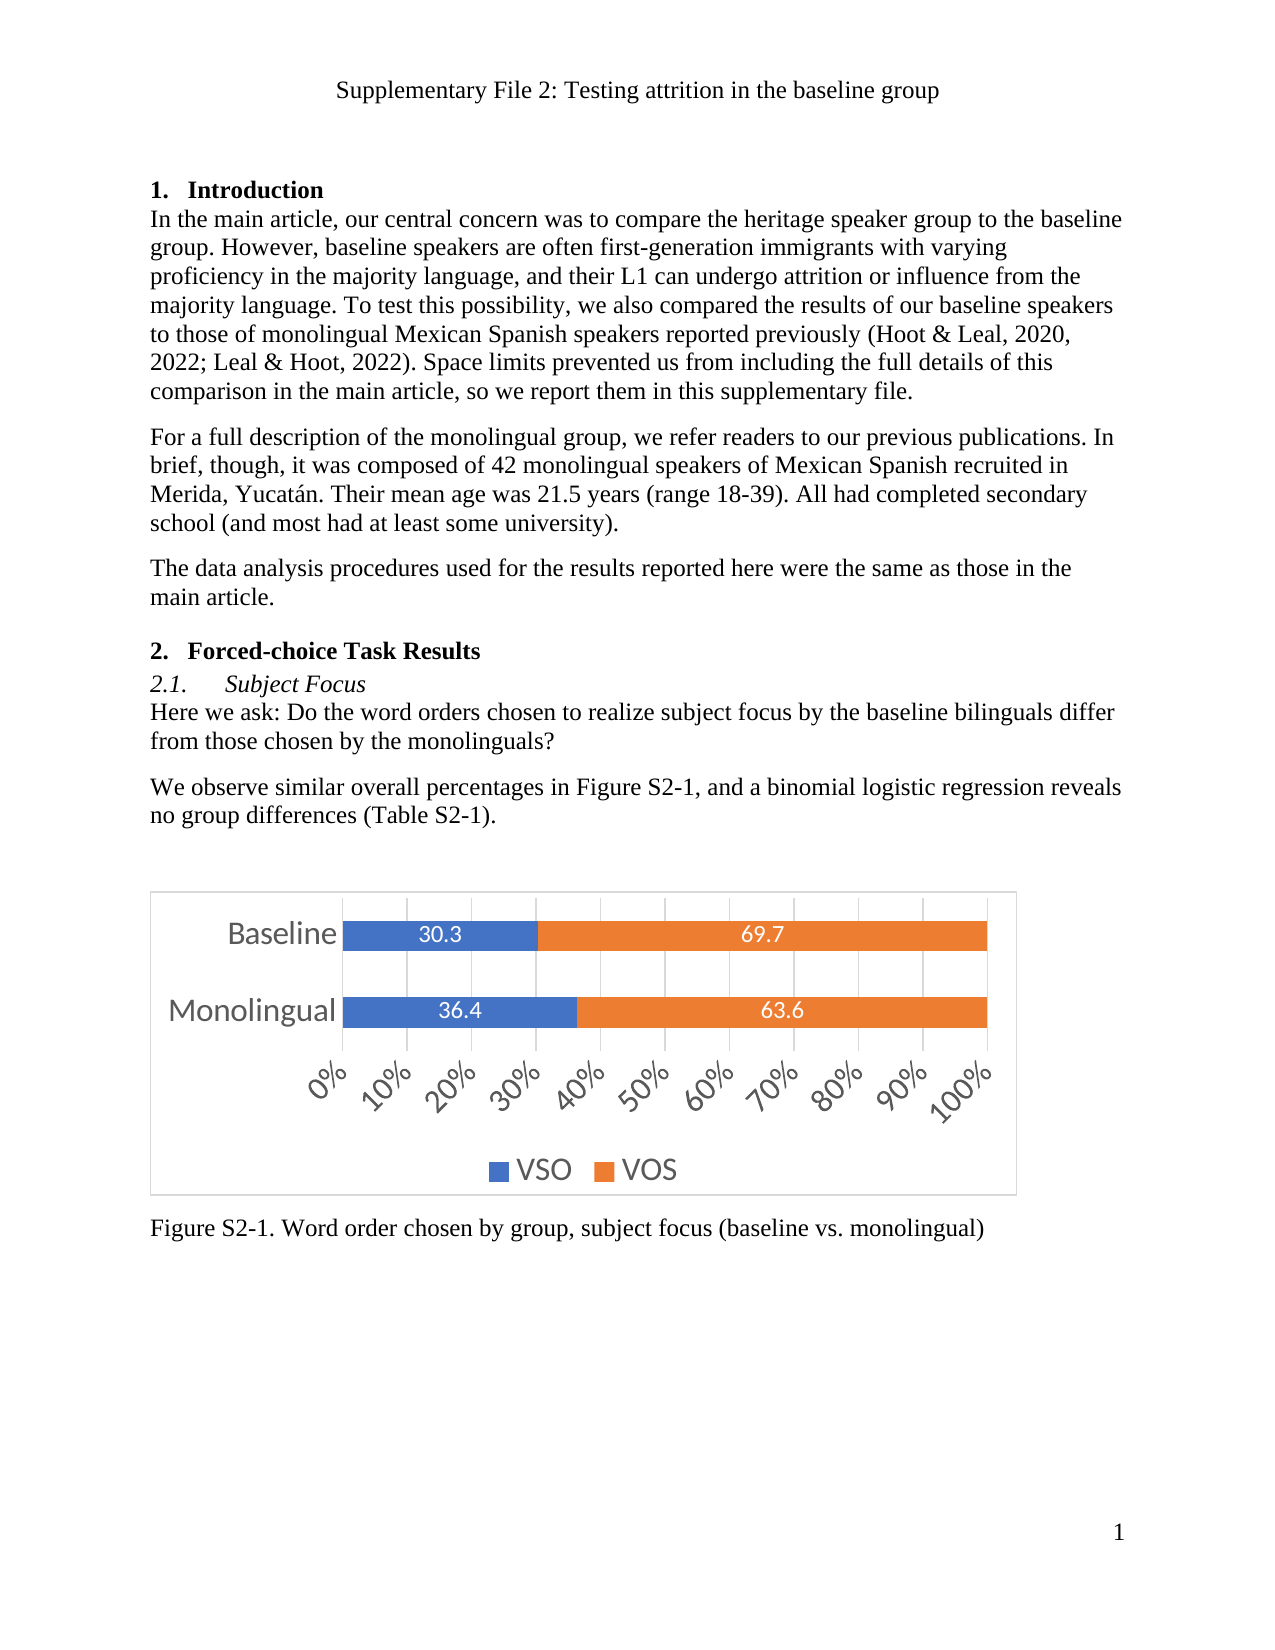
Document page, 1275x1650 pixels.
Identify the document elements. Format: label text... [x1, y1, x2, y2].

text For a full description of the monolingual group, we refer readers to our previous publications. In brief, though, it was composed of 42 monolingual speakers of Mexican Spanish recruited in Merida, Yucatán. Their mean age was 21.5 years (range 18-39). All had completed secondary school (and most had at least some university). [150, 422, 1125, 537]
text Here we ask: Do the word orders chosen to realize subject focus by the baseline bilinguals differ from those chosen by the monolinguals? [150, 697, 1125, 755]
text We observe similar overall percentages in Figure S2-1, and a binomial logistic regression reveals no group differences (Table S2-1). [150, 772, 1125, 829]
text Figure S2-1. Word order chosen by group, subject focus (baseline vs. monolingual) [150, 1213, 1125, 1241]
subtitle Introduction [150, 175, 1125, 204]
text In the main article, our central concern was to compare the heritage speaker group to the baseline group. However, baseline speakers are often first-generation immigrants with varying proficiency in the majority language, and their L1 can undergo attrition or influence from the majority language. To test this possibility, we also compared the results of our baseline speakers to those of monolingual Mexican Spanish speakers reported previously (Hoot & Leal, 2020, 2022; Leal & Hoot, 2022). Space limits prevented us from including the full details of this comparison in the main article, so we report them in this supplementary file. [150, 204, 1125, 405]
subtitle Subject Focus [150, 669, 1125, 697]
text The data analysis procedures used for the results reported here were the same as those in the main article. [150, 553, 1125, 611]
subtitle Forced-choice Task Results [150, 636, 1125, 664]
